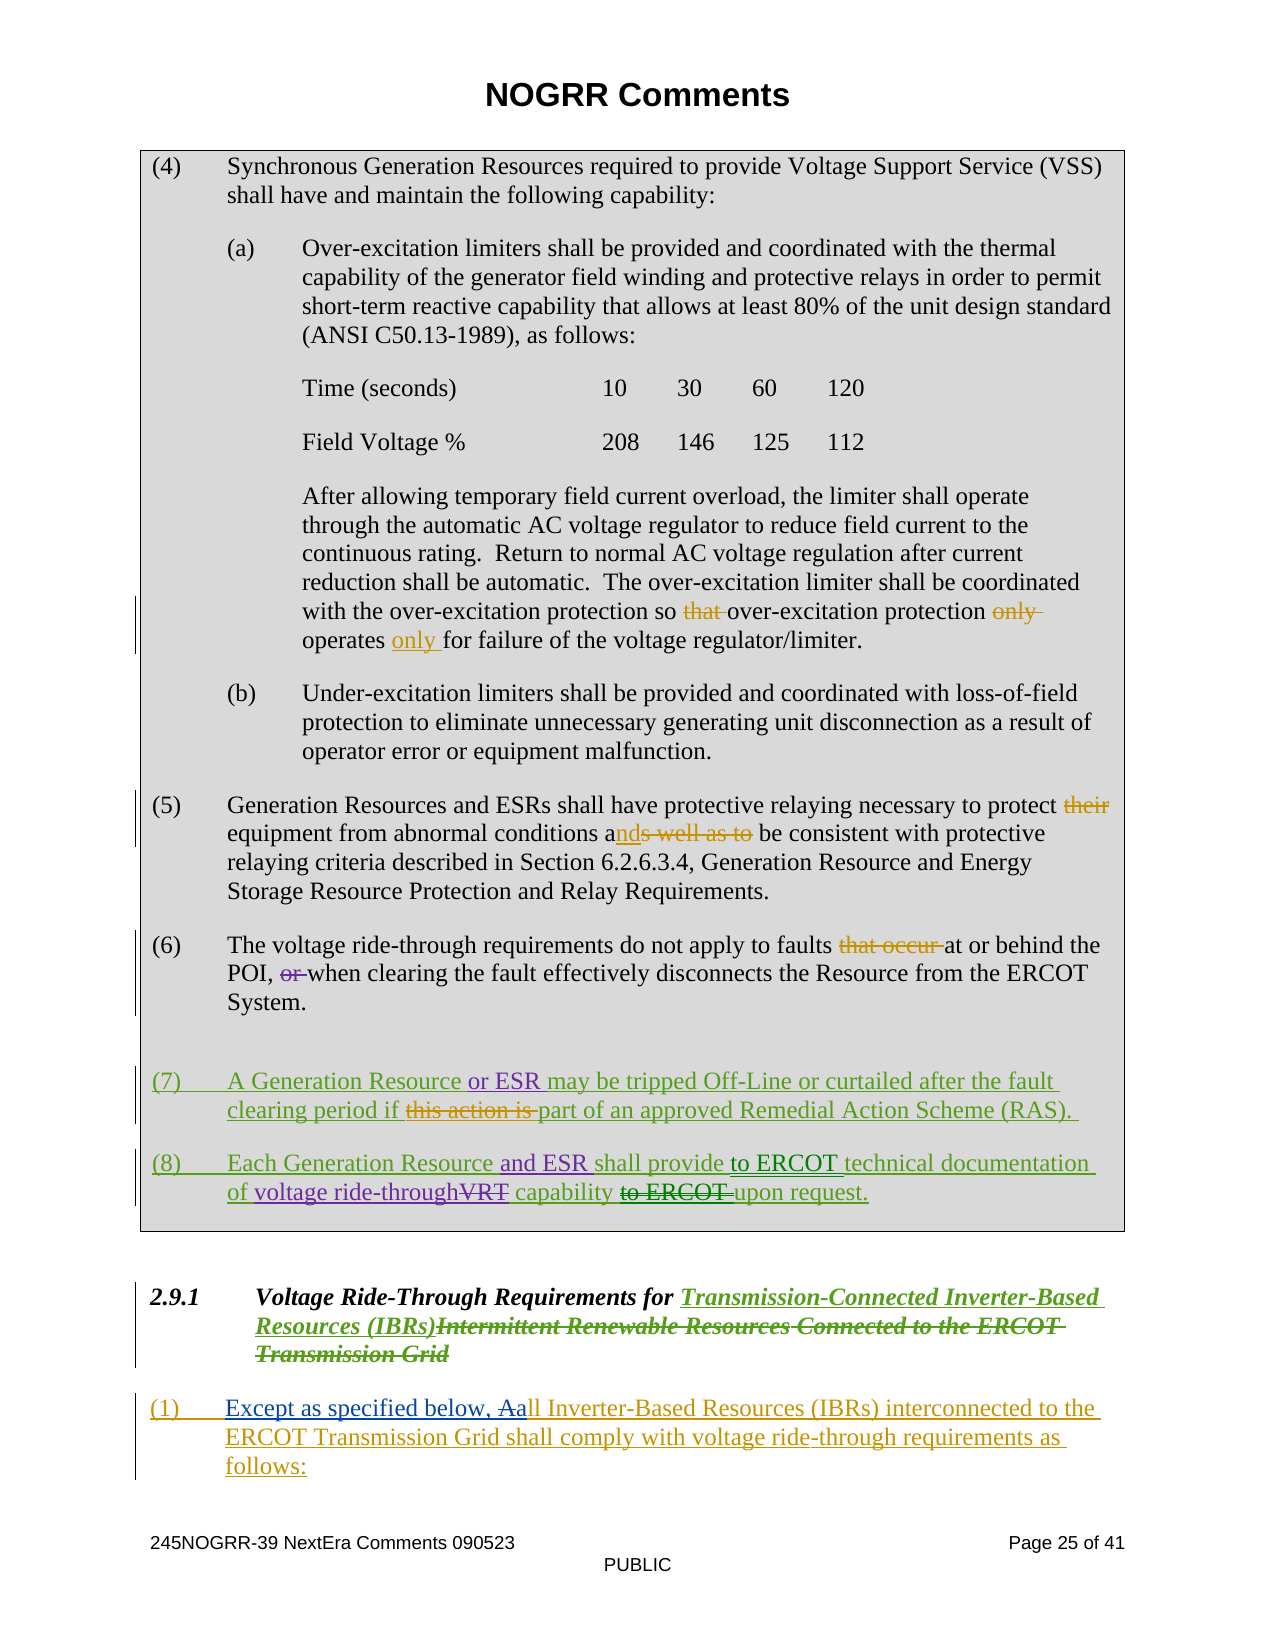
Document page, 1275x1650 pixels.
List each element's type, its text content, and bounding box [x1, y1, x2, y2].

text 2.9.1 Voltage Ride-Through Requirements for [150, 1282, 1125, 1368]
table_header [141, 151, 1124, 1231]
